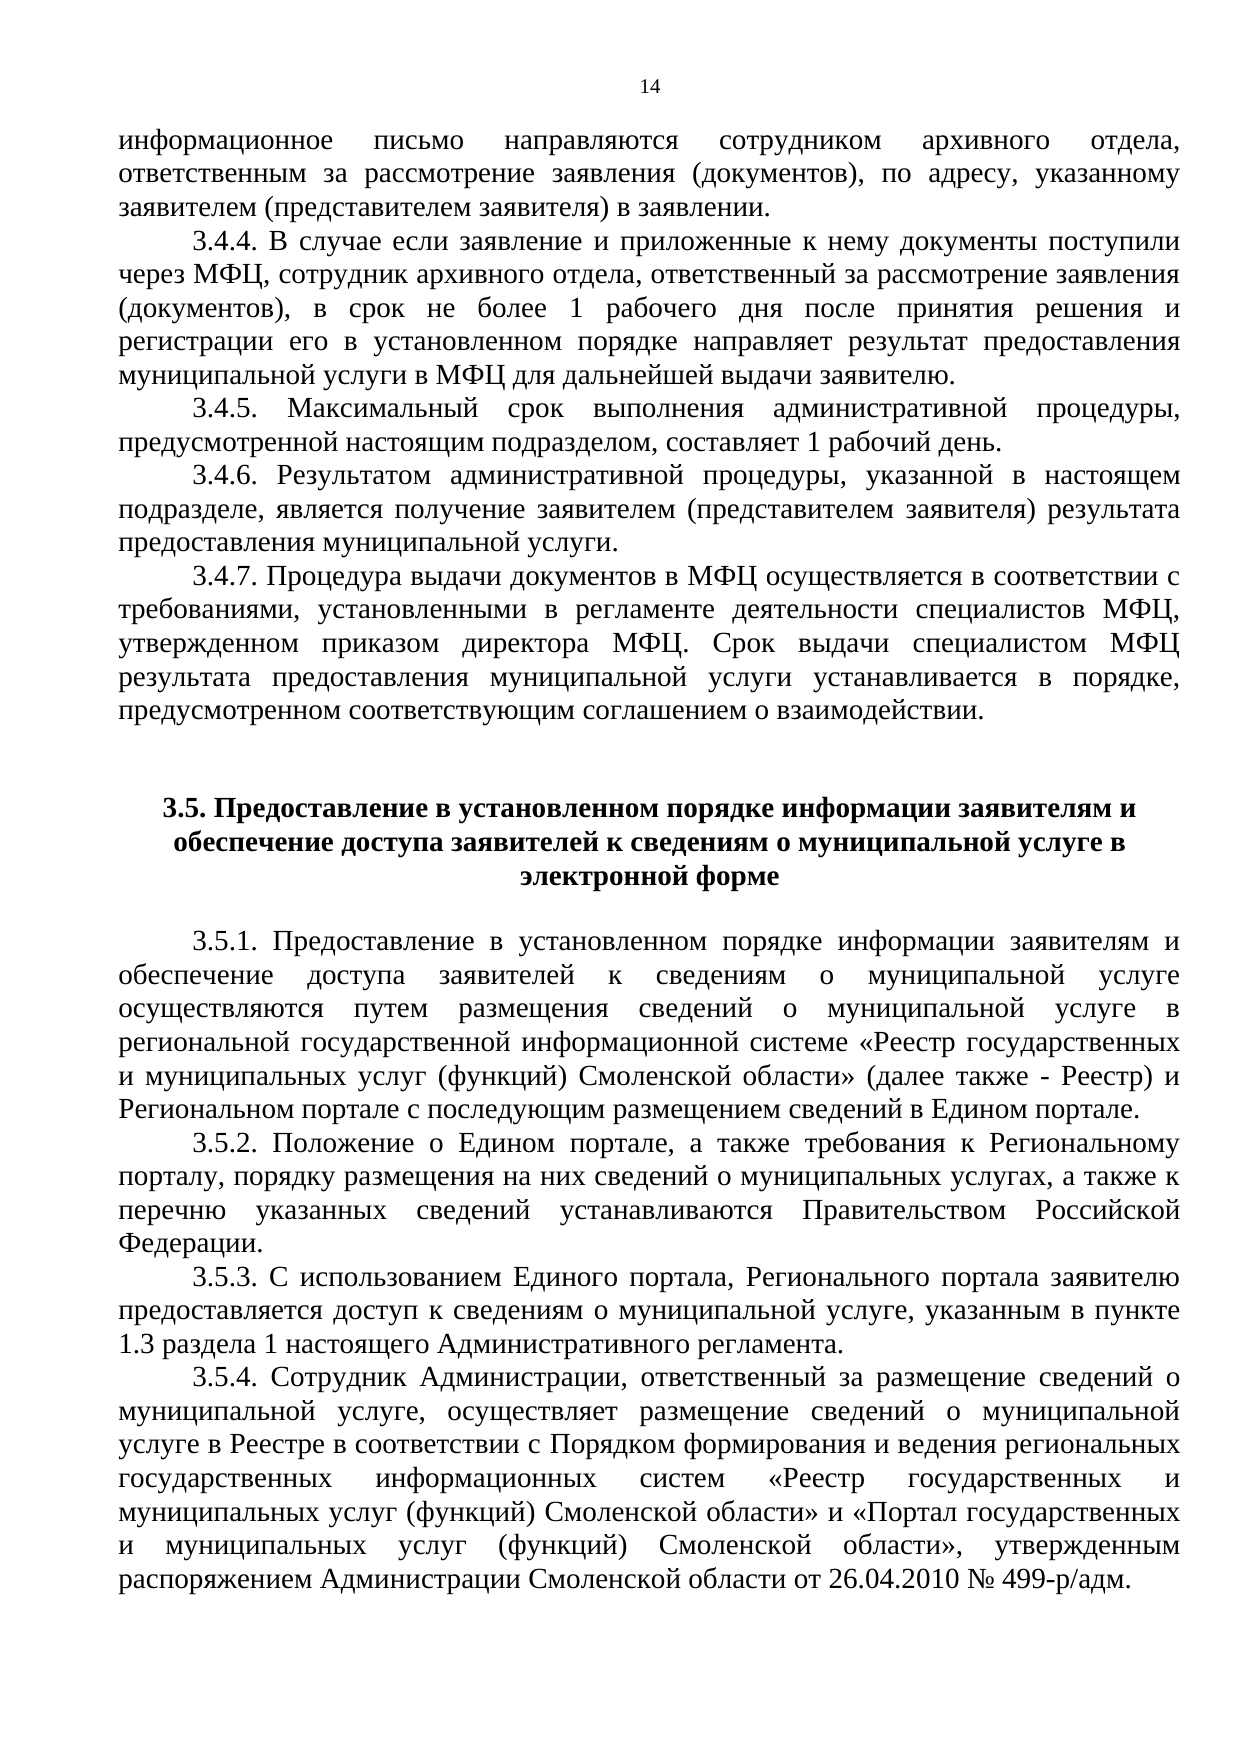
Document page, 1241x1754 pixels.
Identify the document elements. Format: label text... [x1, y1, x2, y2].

text 3.4.4. В случае если заявление и приложенные к нему документы поступили через МФЦ, сотрудник архивного отдела, ответственный за рассмотрение заявления (документов), в срок не более 1 рабочего дня после принятия решения и регистрации его в установленном порядке направляет результат предоставления муниципальной услуги в МФЦ для дальнейшей выдачи заявителю. [118, 223, 1181, 390]
text 3.5. Предоставление в установленном порядке информации заявителям и обеспечение доступа заявителей к сведениям о муниципальной услуге в электронной форме [118, 791, 1181, 891]
text 3.4.5. Максимальный срок выполнения административной процедуры, предусмотренной настоящим подразделом, составляет 1 рабочий день. [118, 390, 1181, 457]
text 3.5.1. Предоставление в установленном порядке информации заявителям и обеспечение доступа заявителей к сведениям о муниципальной услуге осуществляются путем размещения сведений о муниципальной услуге в региональной государственной информационной системе «Реестр государственных и муниципальных услуг (функций) Смоленской области» (далее также - Реестр) и Региональном портале с последующим размещением сведений в Едином портале. [118, 923, 1181, 1125]
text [118, 122, 1181, 223]
text 3.5.3. С использованием Единого портала, Регионального портала заявителю предоставляется доступ к сведениям о муниципальной услуге, указанным в пункте 1.3 раздела 1 настоящего Административного регламента. [118, 1259, 1181, 1359]
text 3.5.4. Сотрудник Администрации, ответственный за размещение сведений о муниципальной услуге, осуществляет размещение сведений о муниципальной услуге в Реестре в соответствии с Порядком формирования и ведения региональных государственных информационных систем «Реестр государственных и муниципальных услуг (функций) Смоленской области» и «Портал государственных и муниципальных услуг (функций) Смоленской области», утвержденным распоряжением Администрации Смоленской области от 26.04.2010 № 499-р/адм. [118, 1359, 1181, 1594]
text 3.4.6. Результатом административной процедуры, указанной в настоящем подразделе, является получение заявителем (представителем заявителя) результата предоставления муниципальной услуги. [118, 457, 1181, 558]
text 3.4.7. Процедура выдачи документов в МФЦ осуществляется в соответствии с требованиями, установленными в регламенте деятельности специалистов МФЦ, утвержденном приказом директора МФЦ. Срок выдачи специалистом МФЦ результата предоставления муниципальной услуги устанавливается в порядке, предусмотренном соответствующим соглашением о взаимодействии. [118, 558, 1181, 726]
text 3.5.2. Положение о Едином портале, а также требования к Региональному порталу, порядку размещения на них сведений о муниципальных услугах, а также к перечню указанных сведений устанавливаются Правительством Российской Федерации. [118, 1125, 1181, 1259]
